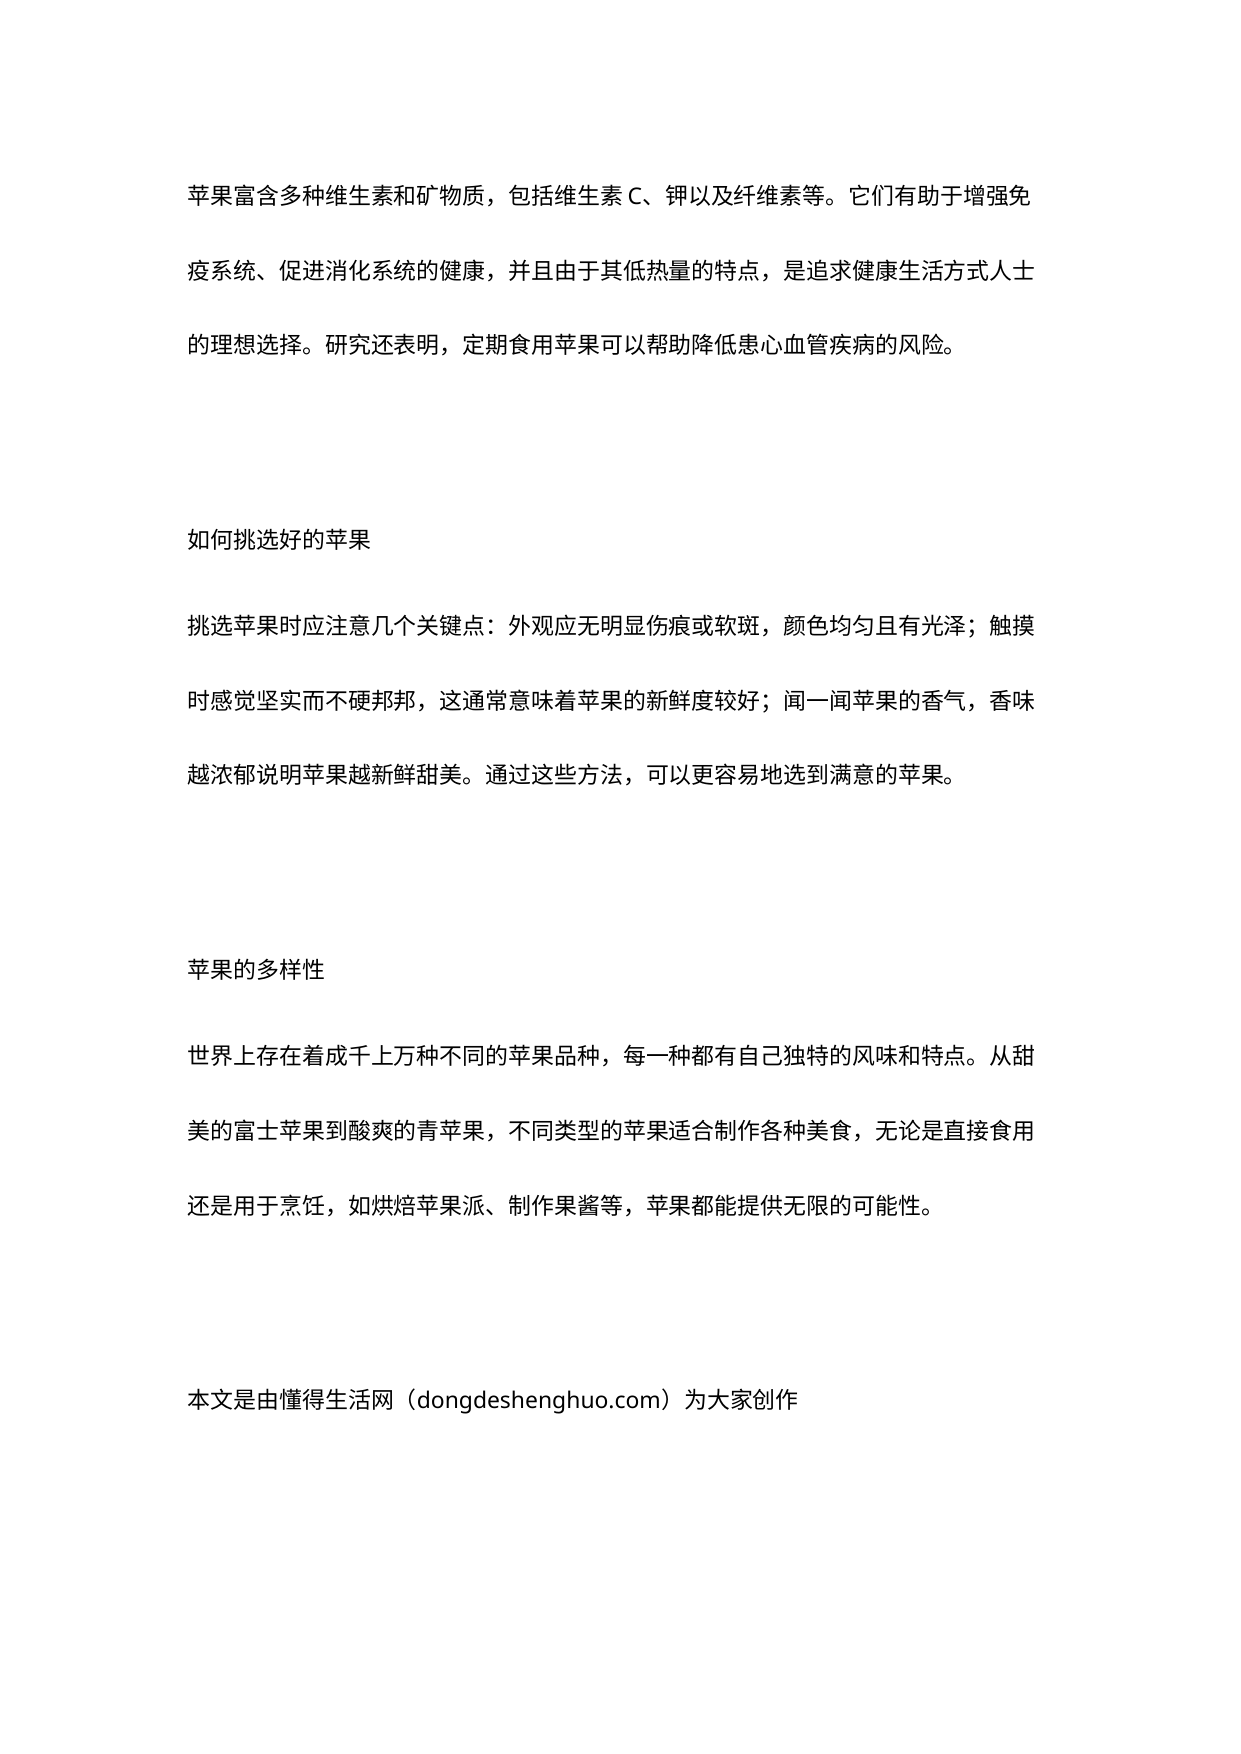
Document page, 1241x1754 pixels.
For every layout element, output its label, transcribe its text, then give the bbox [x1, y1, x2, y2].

text 本文是由懂得生活网（dongdeshenghuo.com）为大家创作 [187, 1366, 1053, 1431]
text 苹果富含多种维生素和矿物质，包括维生素C、钾以及纤维素等。它们有助于增强免疫系统、促进消化系统的健康，并且由于其低热量的特点，是追求健康生活方式人士的理想选择。研究还表明，定期食用苹果可以帮助降低患心血管疾病的风险。 [187, 162, 1053, 376]
text 世界上存在着成千上万种不同的苹果品种，每一种都有自己独特的风味和特点。从甜美的富士苹果到酸爽的青苹果，不同类型的苹果适合制作各种美食，无论是直接食用还是用于烹饪，如烘焙苹果派、制作果酱等，苹果都能提供无限的可能性。 [187, 1022, 1053, 1237]
text 如何挑选好的苹果 [187, 506, 1053, 571]
text 苹果的多样性 [187, 936, 1053, 1001]
text 挑选苹果时应注意几个关键点：外观应无明显伤痕或软斑，颜色均匀且有光泽；触摸时感觉坚实而不硬邦邦，这通常意味着苹果的新鲜度较好；闻一闻苹果的香气，香味越浓郁说明苹果越新鲜甜美。通过这些方法，可以更容易地选到满意的苹果。 [187, 592, 1053, 807]
